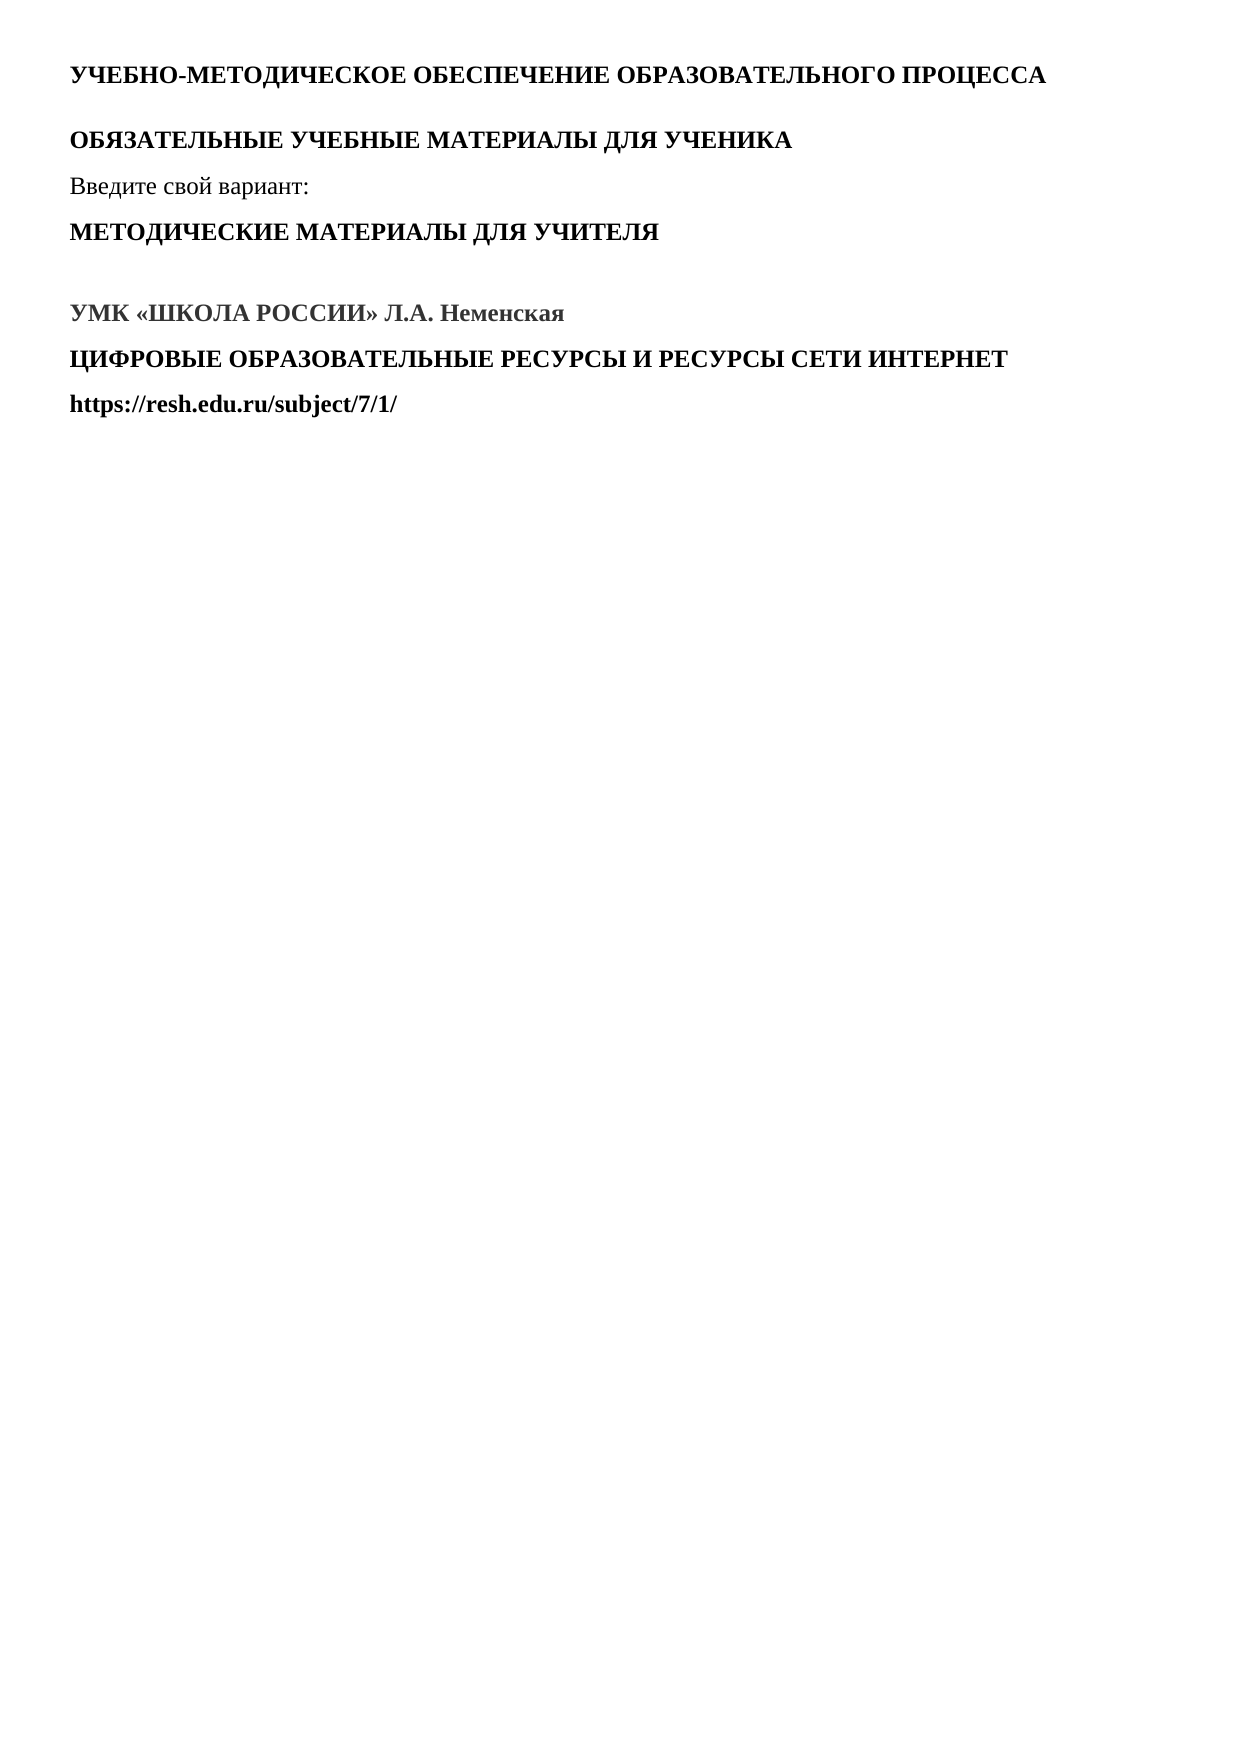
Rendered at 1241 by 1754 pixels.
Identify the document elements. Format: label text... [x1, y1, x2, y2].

text https://resh.edu.ru/subject/7/1/ [69, 389, 1172, 418]
text ОБЯЗАТЕЛЬНЫЕ УЧЕБНЫЕ МАТЕРИАЛЫ ДЛЯ УЧЕНИКА Введите свой вариант: МЕТОДИЧЕСКИЕ МАТЕРИАЛЫ ДЛЯ УЧИТЕЛЯ [69, 125, 1022, 245]
text УЧЕБНО-МЕТОДИЧЕСКОЕ ОБЕСПЕЧЕНИЕ ОБРАЗОВАТЕЛЬНОГО ПРОЦЕССА [69, 62, 1172, 89]
text УМК «ШКОЛА РОССИИ» Л.А. Неменская ЦИФРОВЫЕ ОБРАЗОВАТЕЛЬНЫЕ РЕСУРСЫ И РЕСУРСЫ СЕТИ ИНТЕРНЕТ [69, 298, 1022, 373]
